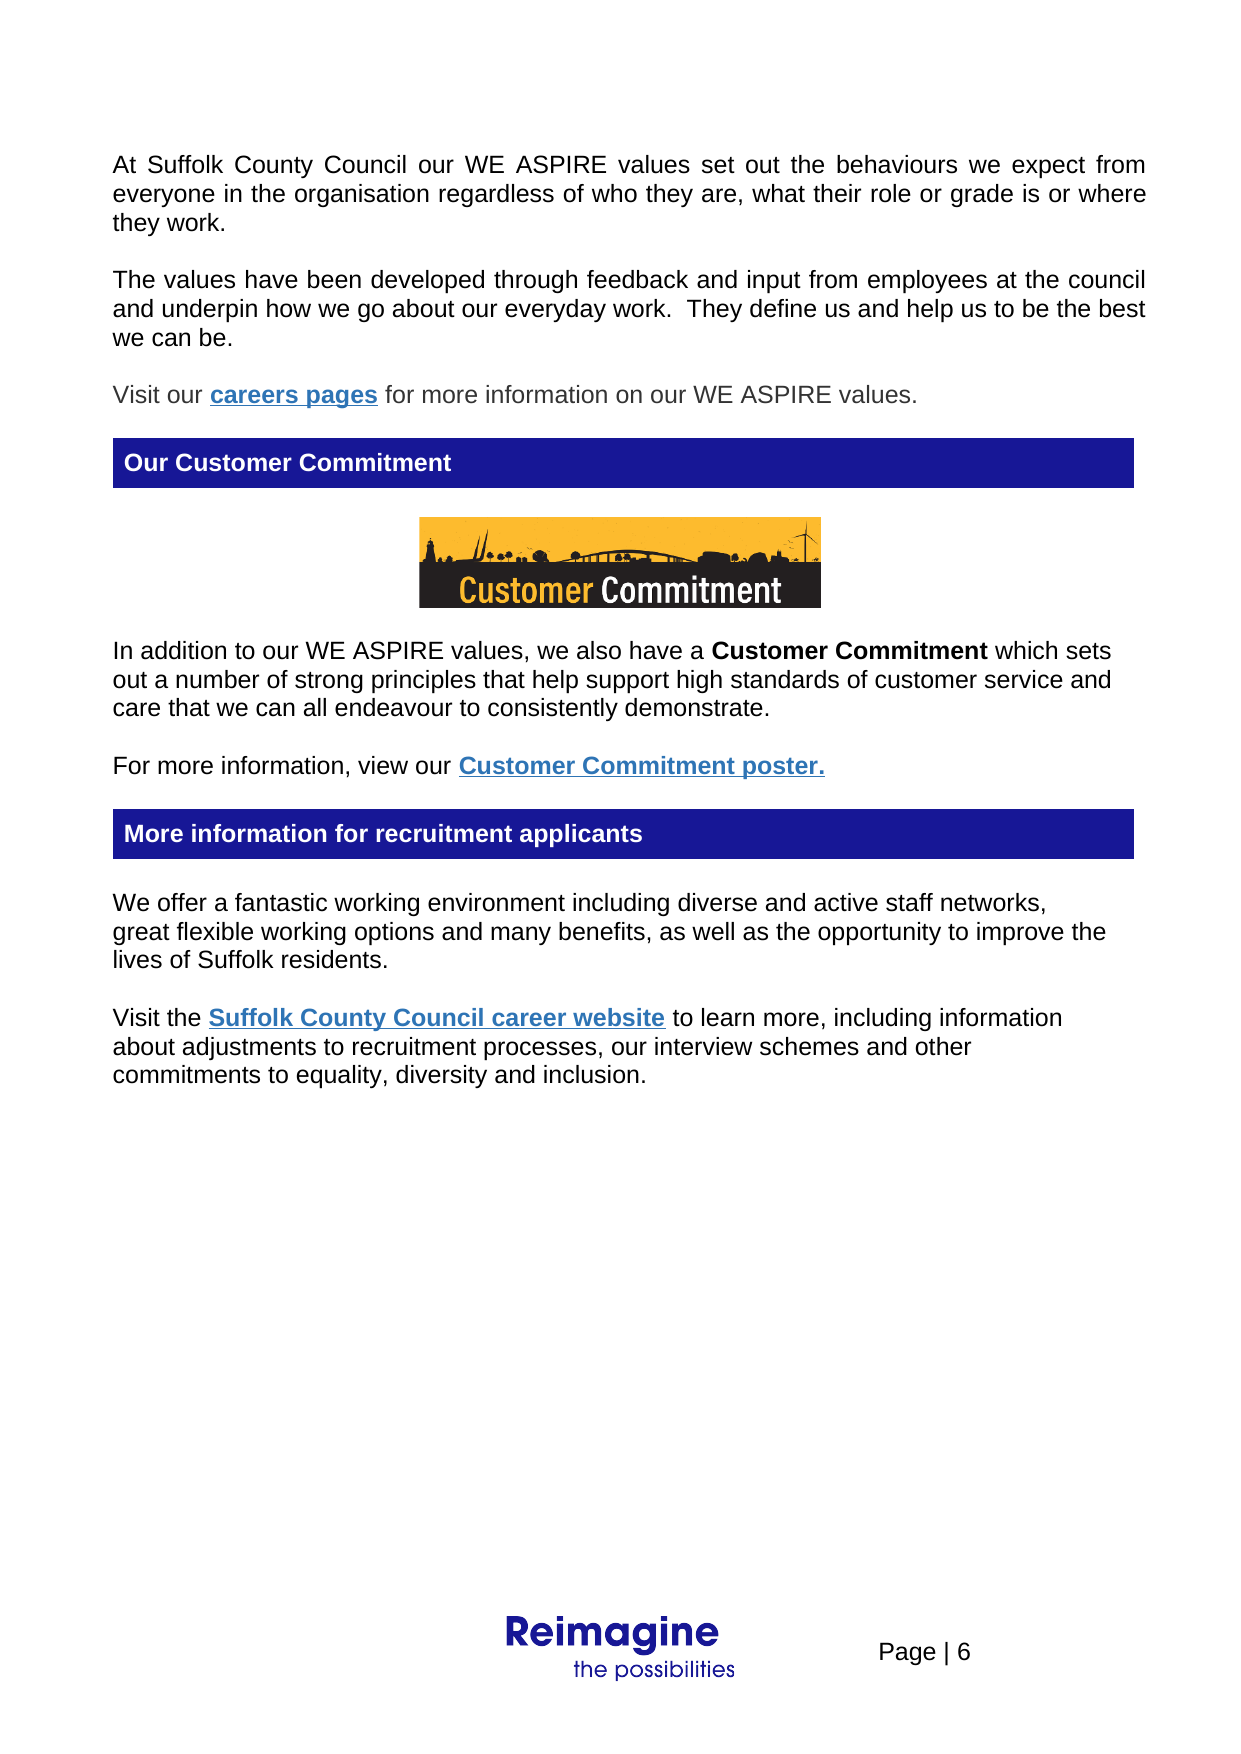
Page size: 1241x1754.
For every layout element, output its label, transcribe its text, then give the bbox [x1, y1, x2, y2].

picture [506, 1616, 735, 1682]
text In addition to our WE ASPIRE values, we also have a Customer Commitment which sets out a number of strong principles that help support high standards of customer service and care that we can all endeavour to consistently demonstrate. [112, 636, 1128, 722]
picture [419, 517, 821, 608]
table_header Our Customer Commitment [113, 438, 1134, 488]
text For more information, view our Customer Commitment poster. [112, 751, 1128, 780]
text Visit our careers pages for more information on our WE ASPIRE values. [112, 380, 1128, 409]
text great flexible working options and many benefits, as well as the opportunity to improve the lives of Suffolk residents. [112, 917, 1128, 974]
text The values have been developed through feedback and input from employees at the council and underpin how we go about our everyday work. They define us and help us to be the best we can be. [112, 265, 1149, 351]
table_header More information for recruitment applicants [113, 809, 1134, 859]
text We offer a fantastic working environment including diverse and active staff networks, [112, 888, 1128, 917]
text At Suffolk County Council our WE ASPIRE values set out the behaviours we expect from everyone in the organisation regardless of who they are, what their role or grade is or where they work. [112, 150, 1149, 236]
text Visit the Suffolk County Council career website to learn more, including information about adjustments to recruitment processes, our interview schemes and other commitments to equality, diversity and inclusion. [112, 1003, 1128, 1089]
